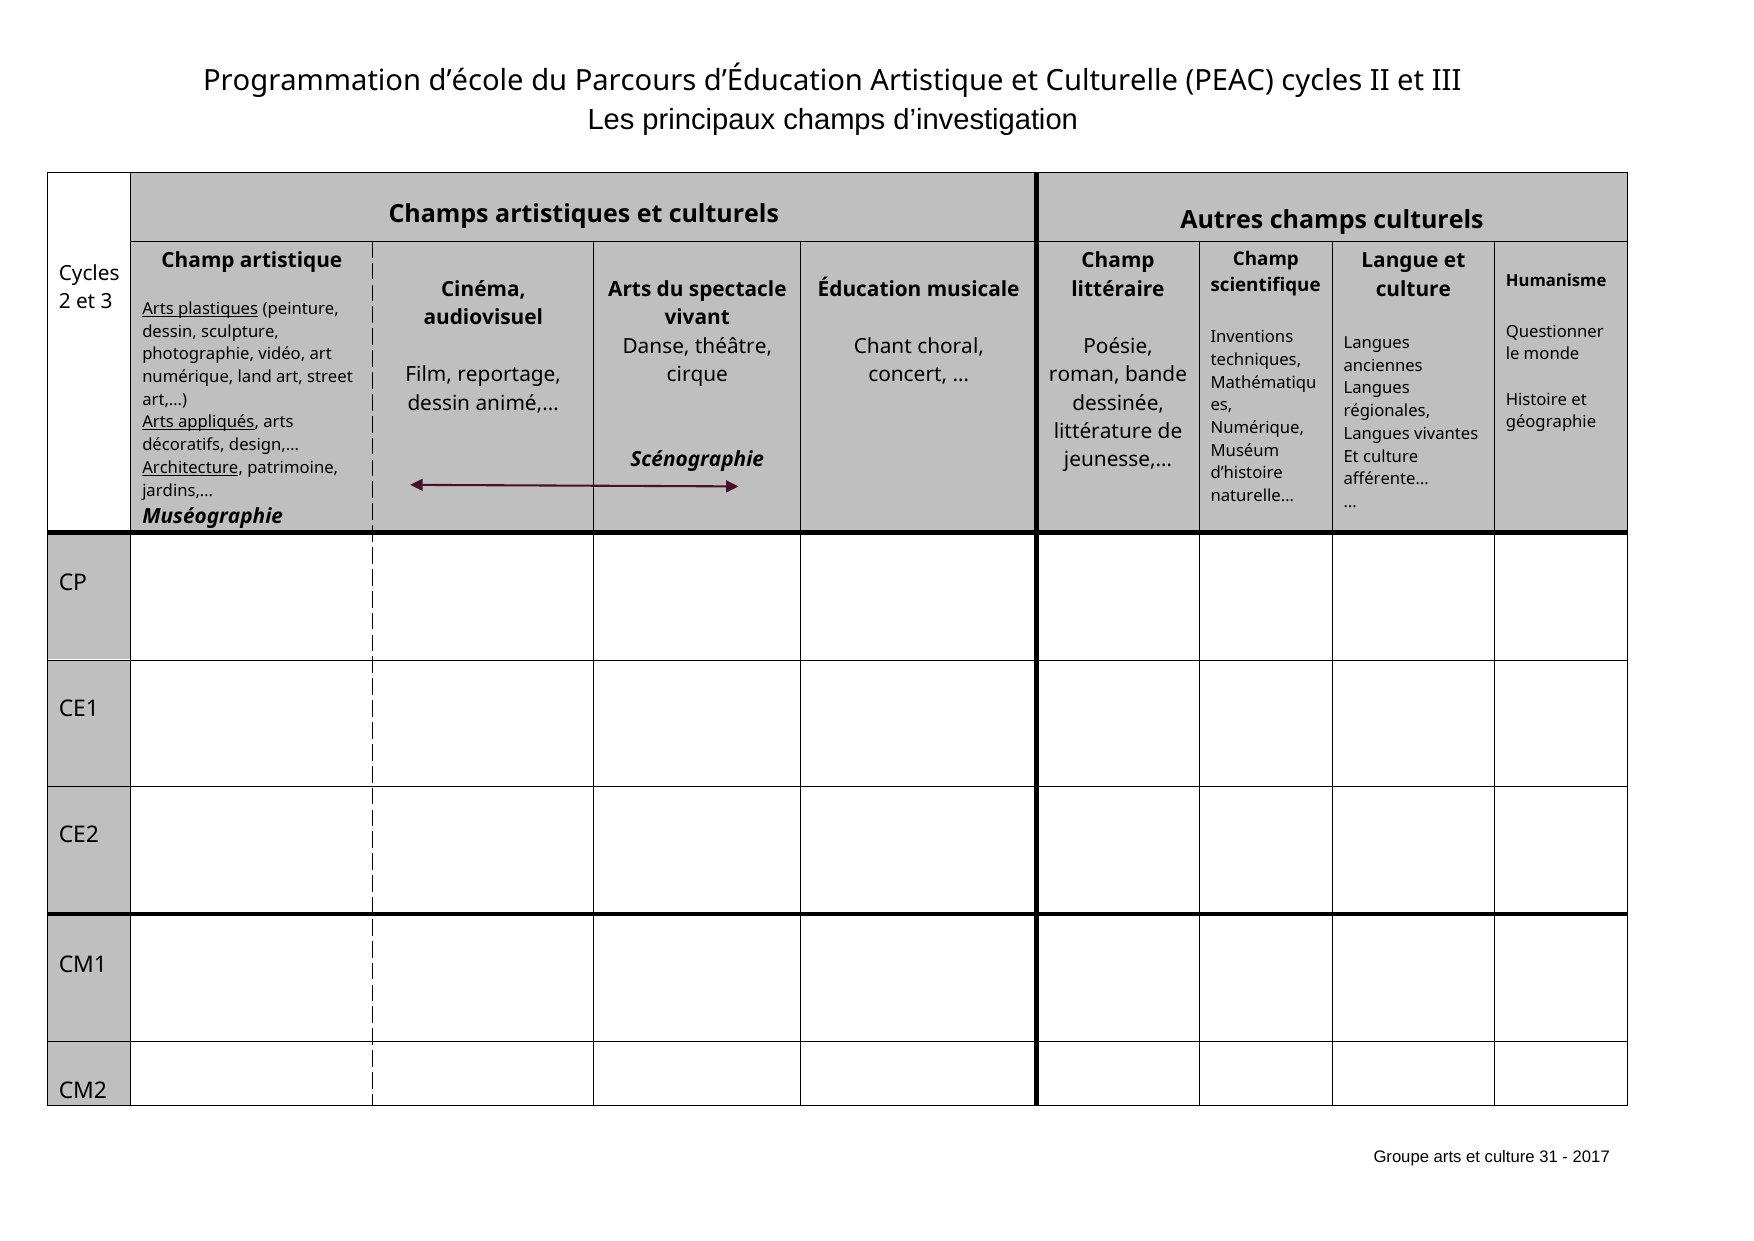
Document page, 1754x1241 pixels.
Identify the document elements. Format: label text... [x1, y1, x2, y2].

table_cell [1200, 1042, 1332, 1105]
table_cell [372, 916, 593, 1041]
table_cell [1200, 535, 1332, 659]
table_cell [1495, 787, 1627, 912]
table_cell Éducation musicale Chant choral, concert, … [801, 242, 1034, 530]
table_cell [372, 661, 593, 786]
table_cell Arts du spectacle vivant Danse, théâtre, cirque Scénographie [594, 242, 800, 530]
table_cell [1333, 916, 1494, 1041]
table_cell [594, 535, 800, 659]
table_cell [594, 661, 800, 786]
table_cell [1333, 535, 1494, 659]
table_header Autres champs culturels [1039, 173, 1627, 241]
table_cell [1495, 916, 1627, 1041]
table_cell [372, 787, 593, 912]
table_cell [1495, 535, 1627, 659]
table_cell [1200, 661, 1332, 786]
table_cell [1039, 787, 1199, 912]
table_cell [1039, 916, 1199, 1041]
table_cell [1495, 661, 1627, 786]
table_cell [131, 916, 372, 1041]
table_cell [131, 787, 372, 912]
table_cell Langue et culture Langues anciennes Langues régionales, Langues vivantes Et culture afférente… … [1333, 242, 1494, 530]
table_cell CP [48, 535, 130, 659]
table_cell CM1 [48, 916, 130, 1041]
table_cell [594, 1042, 800, 1105]
table_cell Champ artistique Arts plastiques (peinture, dessin, sculpture, photographie, vidéo, art numérique, land art, street art,…) Arts appliqués, arts décoratifs, design,… Architecture, patrimoine, jardins,… Muséographie [131, 242, 372, 530]
table_cell [801, 661, 1034, 786]
table_cell [1495, 1042, 1627, 1105]
table_cell [801, 916, 1034, 1041]
text Les principaux champs d’investigation [59, 102, 1606, 135]
table_cell [801, 787, 1034, 912]
table_cell [1333, 1042, 1494, 1105]
table_cell [801, 535, 1034, 659]
table_cell [594, 787, 800, 912]
text Programmation d’école du Parcours d’Éducation Artistique et Culturelle (PEAC) cycles II et III [59, 59, 1606, 99]
table_cell Champ scientifique Inventions techniques, Mathématiques, Numérique, Muséum d’histoire naturelle… [1200, 242, 1332, 530]
table_cell [1039, 535, 1199, 659]
table_cell [1200, 787, 1332, 912]
table_cell [131, 661, 372, 786]
table_header Champs artistiques et culturels [131, 173, 1034, 241]
table_cell [594, 916, 800, 1041]
table_cell [131, 535, 372, 659]
table_cell [1200, 916, 1332, 1041]
table_cell [372, 1042, 593, 1105]
table_cell [1039, 661, 1199, 786]
table_cell [131, 1042, 372, 1105]
table_cell [1039, 1042, 1199, 1105]
table_cell [1333, 787, 1494, 912]
table_cell [372, 535, 593, 659]
table_cell [1333, 661, 1494, 786]
table_cell CE1 [48, 661, 130, 786]
table_cell Cinéma, audiovisuel Film, reportage, dessin animé,… [372, 242, 593, 530]
table_cell Champ littéraire Poésie, roman, bande dessinée, littérature de jeunesse,… [1039, 242, 1199, 530]
table_cell Humanisme Questionner le monde Histoire et géographie [1495, 242, 1627, 530]
table_cell [801, 1042, 1034, 1105]
table_cell CE2 [48, 787, 130, 912]
table_header Cycles 2 et 3 [48, 173, 130, 530]
table_cell CM2 [48, 1042, 130, 1105]
